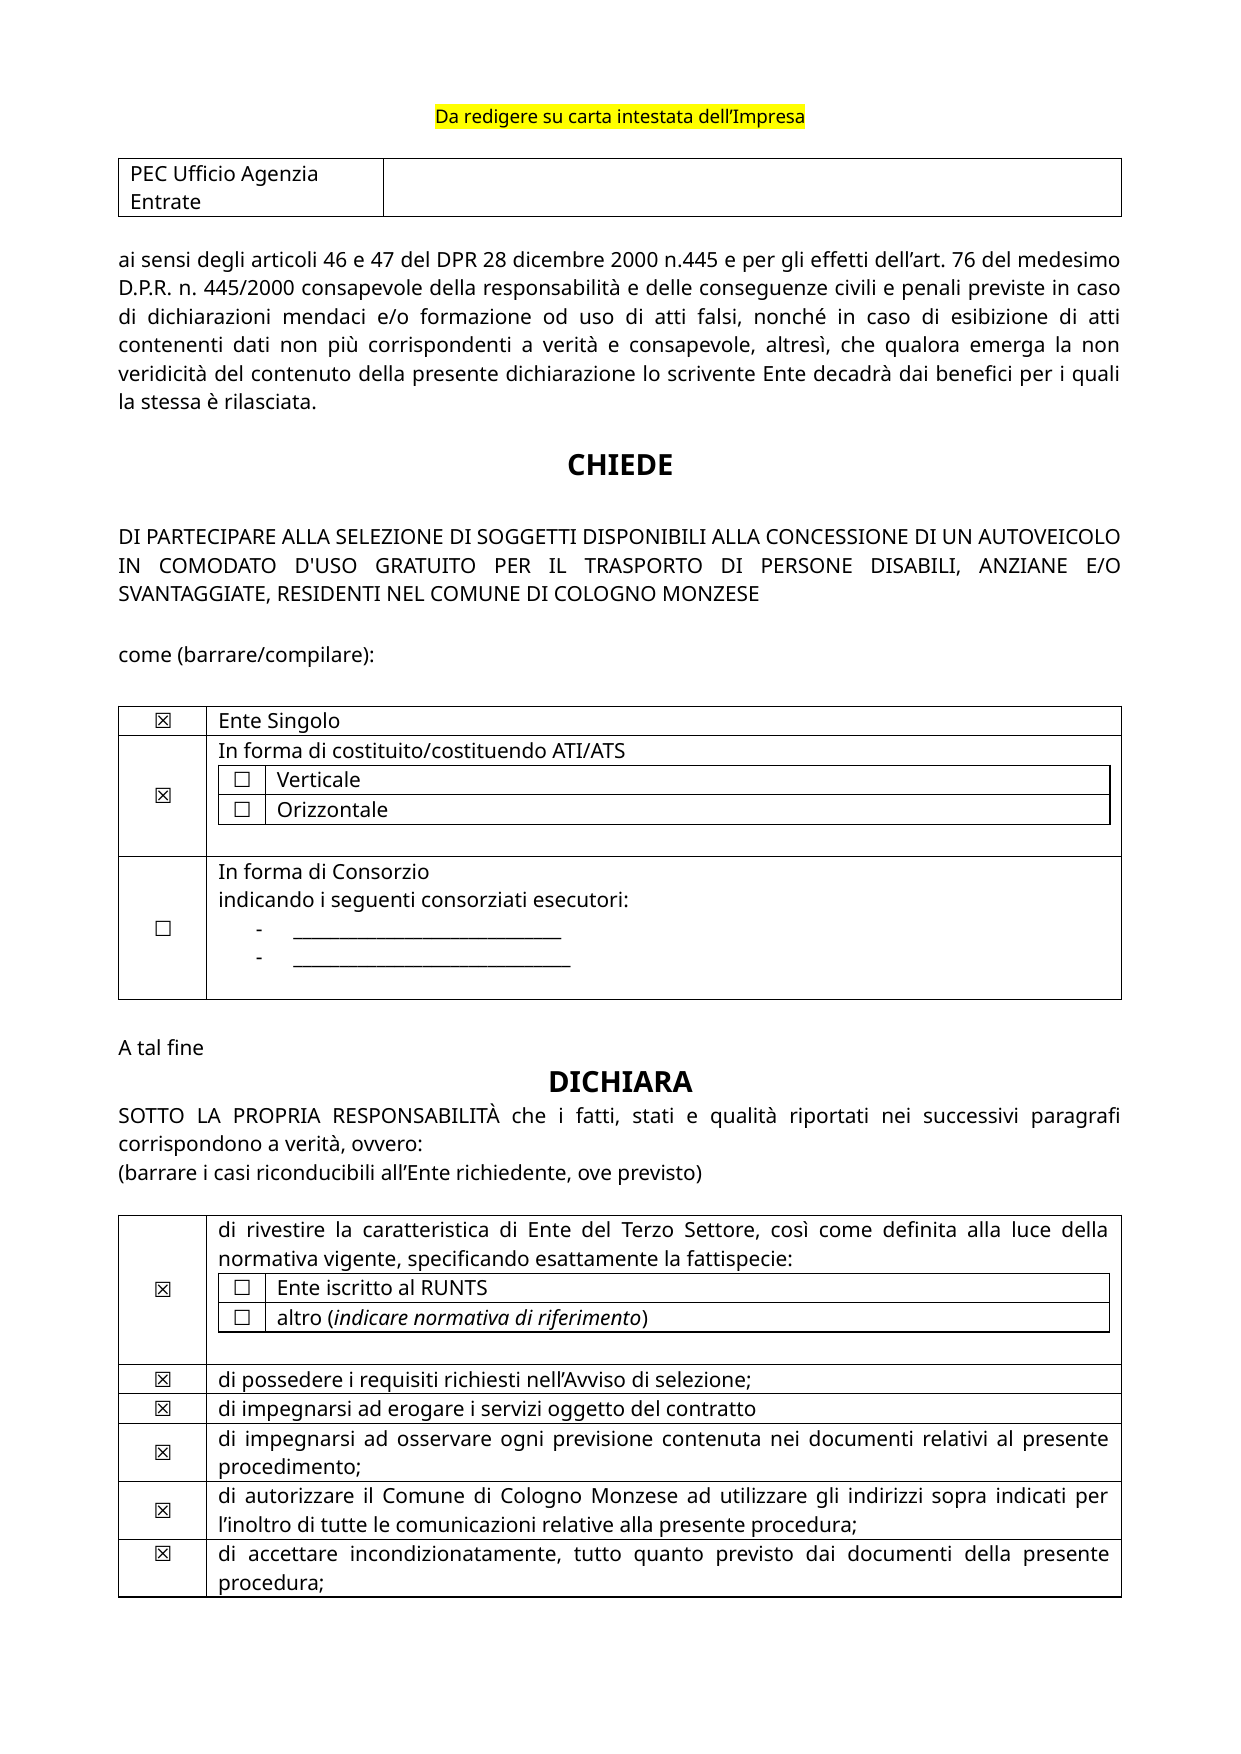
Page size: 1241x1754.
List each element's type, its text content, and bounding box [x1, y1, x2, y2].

table_cell di possedere i requisiti richiesti nell’Avviso di selezione; [207, 1365, 1121, 1393]
table_cell [119, 1540, 206, 1596]
table_cell [119, 1365, 206, 1393]
table_header di rivestire la caratteristica di Ente del Terzo Settore, così come definita alla luce della normativa vigente, specificando esattamente la fattispecie: [207, 1216, 1121, 1364]
table_cell di impegnarsi ad osservare ogni previsione contenuta nei documenti relativi al presente procedimento; [207, 1424, 1121, 1481]
table_cell [384, 159, 1121, 216]
text come (barrare/compilare): [118, 640, 1122, 669]
table_header Ente Singolo [207, 707, 1121, 735]
table_cell di impegnarsi ad erogare i servizi oggetto del contratto [207, 1394, 1121, 1423]
table_header [119, 1216, 206, 1364]
table_cell In forma di costituito/costituendo ATI/ATS [207, 736, 1121, 856]
table_cell di autorizzare il Comune di Cologno Monzese ad utilizzare gli indirizzi sopra indicati per l’inoltro di tutte le comunicazioni relative alla presente procedura; [207, 1482, 1121, 1538]
text ai sensi degli articoli 46 e 47 del DPR 28 dicembre 2000 n.445 e per gli effetti dell’art. 76 del medesimo D.P.R. n. 445/2000 consapevole della responsabilità e delle conseguenze civili e penali previste in caso di dichiarazioni mendaci e/o formazione od uso di atti falsi, nonché in caso di esibizione di atti contenenti dati non più corrispondenti a verità e consapevole, altresì, che qualora emerga la non veridicità del contenuto della presente dichiarazione lo scrivente Ente decadrà dai benefici per i quali la stessa è rilasciata. [118, 245, 1122, 416]
text DI PARTECIPARE ALLA SELEZIONE DI SOGGETTI DISPONIBILI ALLA CONCESSIONE DI UN AUTOVEICOLO IN COMODATO D'USO GRATUITO PER IL TRASPORTO DI PERSONE DISABILI, ANZIANE E/O SVANTAGGIATE, RESIDENTI NEL COMUNE DI COLOGNO MONZESE [118, 522, 1122, 608]
table_header [119, 707, 206, 735]
table_cell di accettare incondizionatamente, tutto quanto previsto dai documenti della presente procedura; [207, 1540, 1121, 1596]
table_cell [119, 1424, 206, 1481]
table_cell [119, 1482, 206, 1538]
table_cell [119, 736, 206, 856]
table_cell [119, 1394, 206, 1423]
text A tal fine [118, 1033, 1122, 1061]
table_cell [119, 857, 206, 999]
text SOTTO LA PROPRIA RESPONSABILITÀ che i fatti, stati e qualità riportati nei successivi paragrafi corrispondono a verità, ovvero: [118, 1101, 1122, 1158]
text (barrare i casi riconducibili all’Ente richiedente, ove previsto) [118, 1158, 1122, 1186]
table_cell In forma di Consorzio indicando i seguenti consorziati esecutori: _____________________________ ______________________________ [207, 857, 1121, 999]
table_cell PEC Ufficio Agenzia Entrate [119, 159, 383, 216]
text CHIEDE [118, 444, 1122, 484]
text DICHIARA [118, 1061, 1122, 1101]
